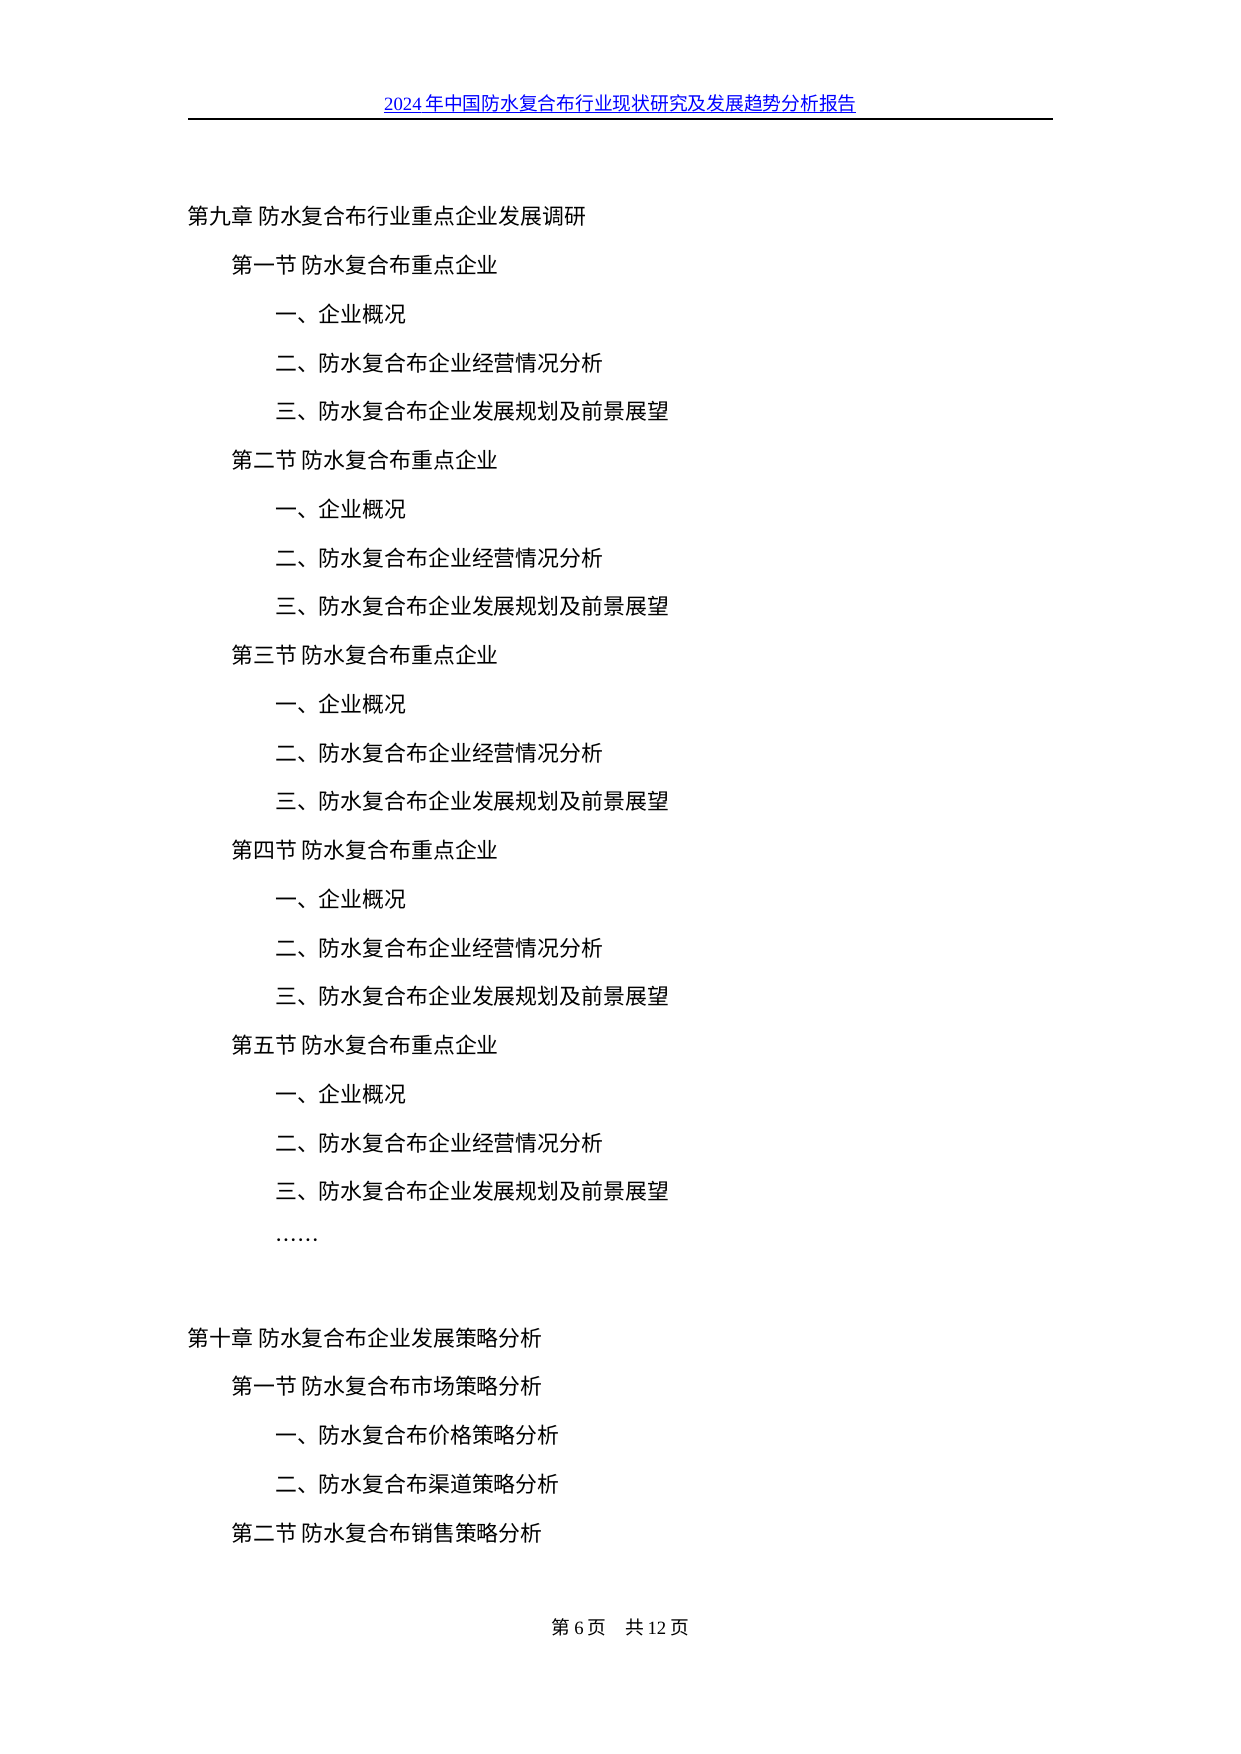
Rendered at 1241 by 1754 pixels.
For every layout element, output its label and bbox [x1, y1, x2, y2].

text [187, 150, 1053, 1548]
